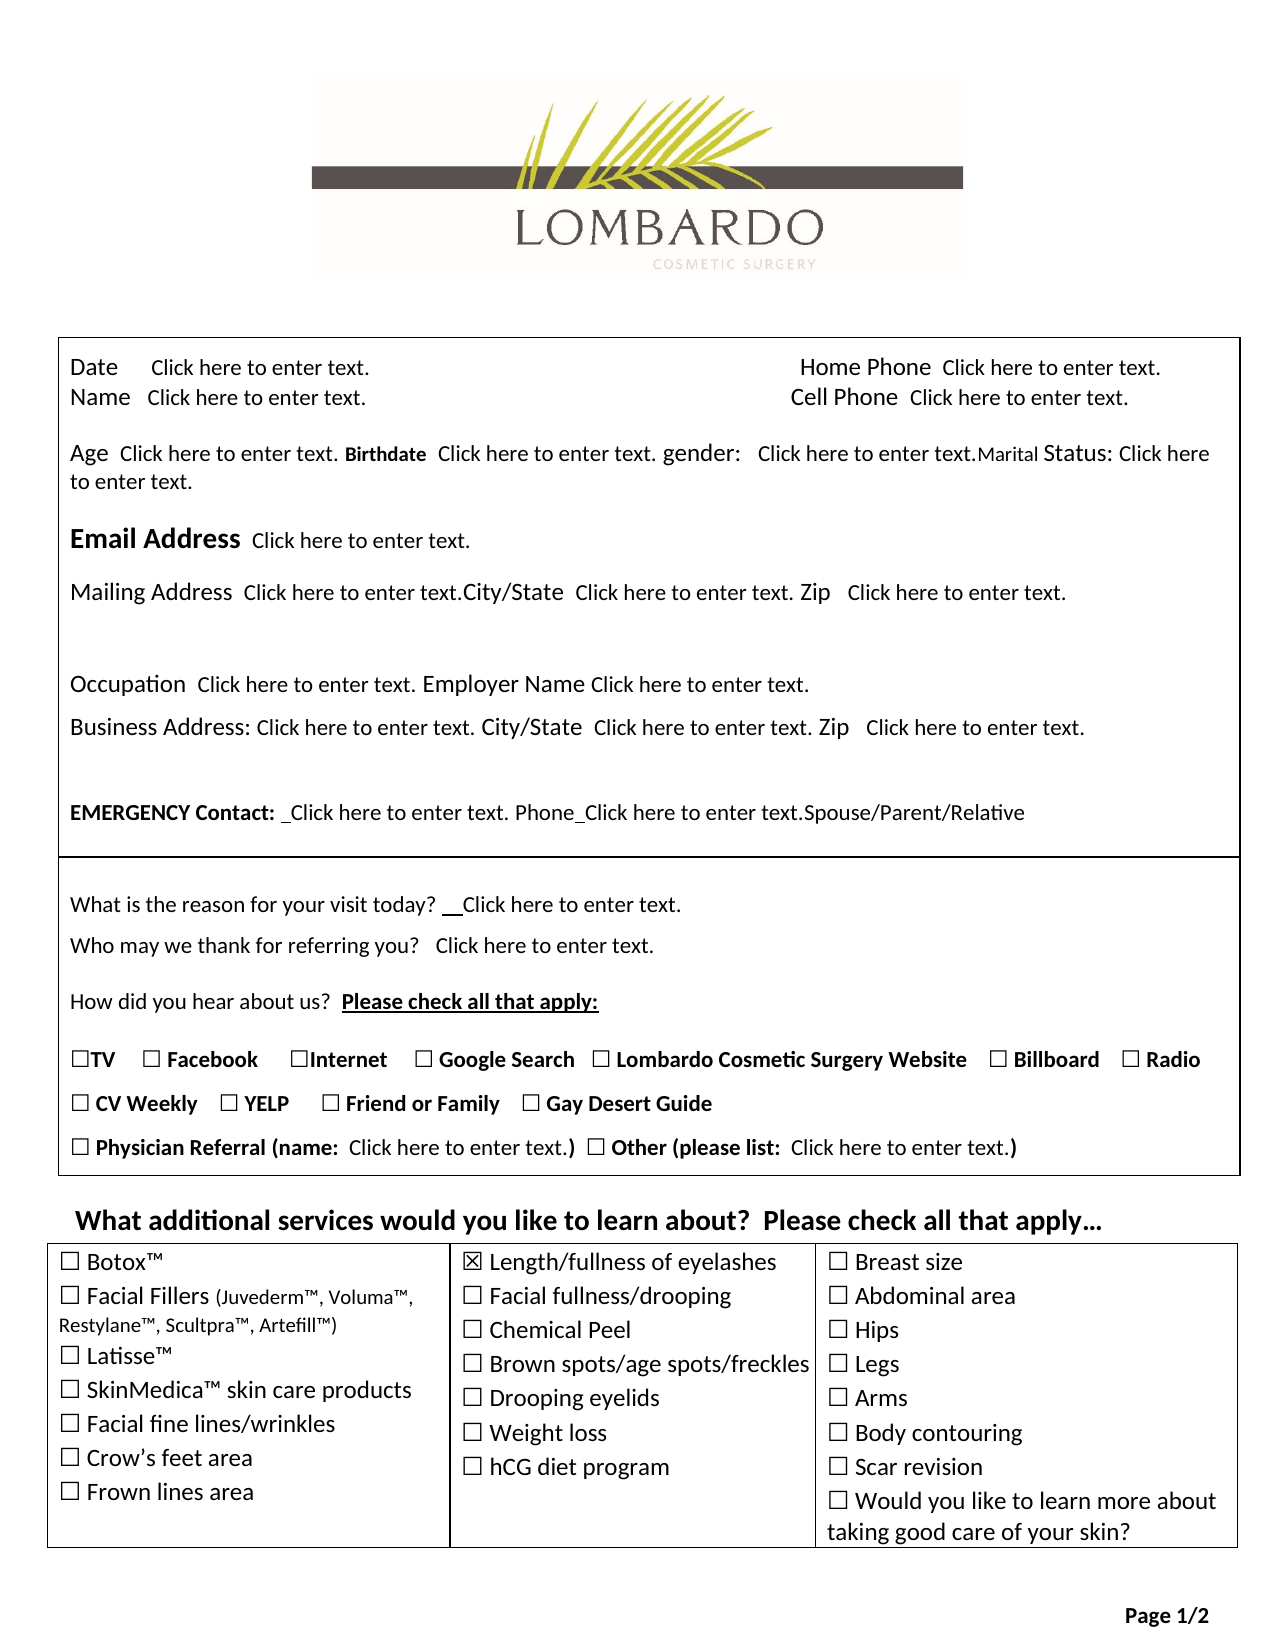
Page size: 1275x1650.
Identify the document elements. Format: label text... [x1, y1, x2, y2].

table_header Botox™ Facial Fillers (Juvederm™, Voluma™, Restylane™, Scultpra™, Artefill™) Latisse™ SkinMedica™ skin care products Facial fine lines/wrinkles Crow’s feet area Frown lines area [48, 1244, 449, 1547]
text Page 1/2 [1022, 1601, 1228, 1629]
table_header Breast size Abdominal area Hips Legs Arms Body contouring Scar revision Would you like to learn more about taking good care of your skin? [816, 1244, 1237, 1547]
picture [311, 75, 964, 280]
table_cell What is the reason for your visit today? Who may we thank for referring you? How did you hear about us? Please check all that apply: TV Facebook Internet Google Search Lombardo Cosmetic Surgery Website Billboard Radio CV Weekly YELP Friend or Family Gay Desert Guide Physician Referral (name: ) Other (please list: ) [59, 858, 1239, 1174]
text What additional services would you like to learn about? Please check all that apply… [75, 1202, 1200, 1237]
table_header Length/fullness of eyelashes Facial fullness/drooping Chemical Peel Brown spots/age spots/freckles Drooping eyelids Weight loss hCG diet program [451, 1244, 815, 1547]
table_header Date Home Phone Name Cell Phone Age Birthdate gender: Marital Status: Email Address Mailing Address City/State Zip Occupation Employer Name Business Address: City/State Zip EMERGENCY Contact: Phone Spouse/Parent/Relative [59, 338, 1239, 856]
